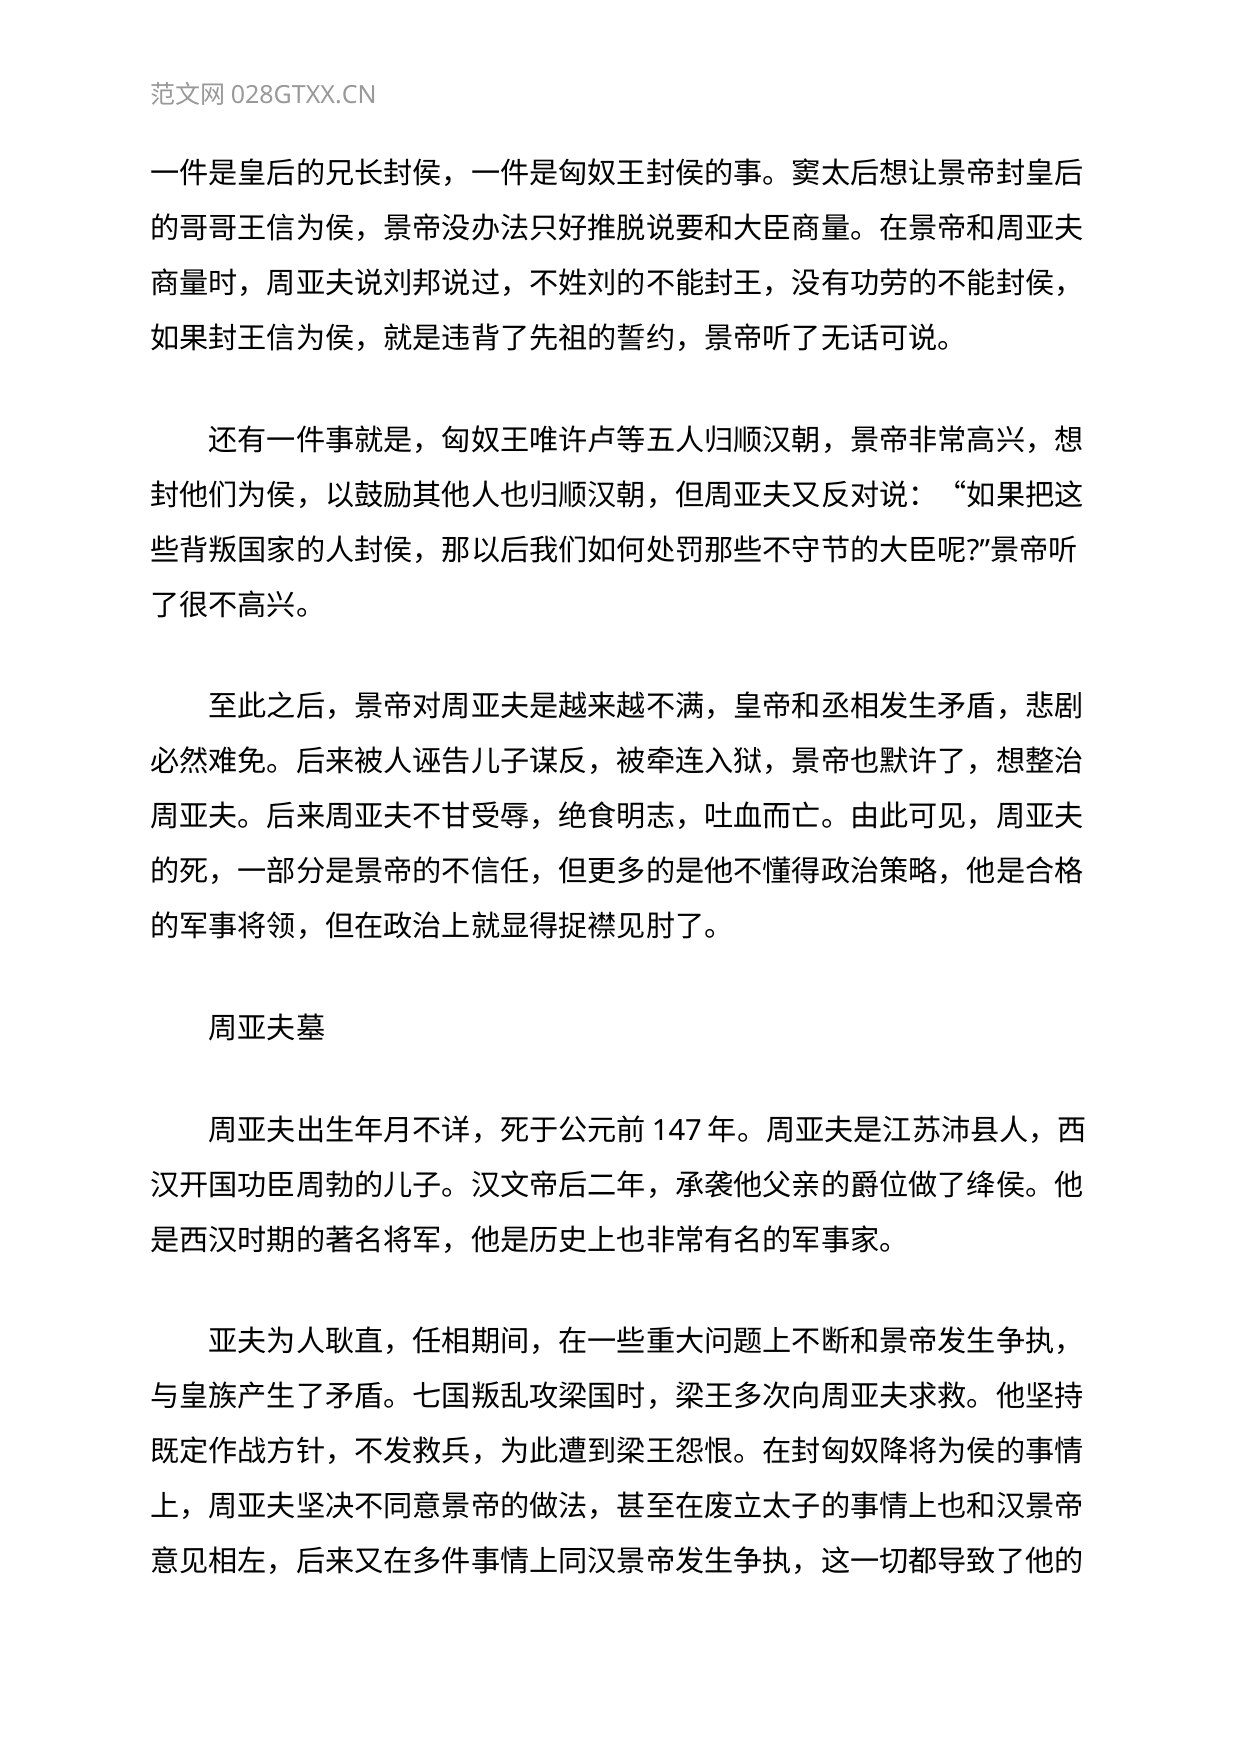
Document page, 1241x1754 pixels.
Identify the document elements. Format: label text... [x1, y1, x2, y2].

text 还有一件事就是，匈奴王唯许卢等五人归顺汉朝，景帝非常高兴，想封他们为侯，以鼓励其他人也归顺汉朝，但周亚夫又反对说：“如果把这些背叛国家的人封侯，那以后我们如何处罚那些不守节的大臣呢?”景帝听了很不高兴。 [150, 416, 1090, 623]
text 周亚夫出生年月不详，死于公元前147年。周亚夫是江苏沛县人，西汉开国功臣周勃的儿子。汉文帝后二年，承袭他父亲的爵位做了绛侯。他是西汉时期的著名将军，他是历史上也非常有名的军事家。 [150, 1106, 1090, 1258]
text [150, 1318, 1090, 1580]
text 周亚夫墓 [150, 1004, 1090, 1047]
text 至此之后，景帝对周亚夫是越来越不满，皇帝和丞相发生矛盾，悲剧必然难免。后来被人诬告儿子谋反，被牵连入狱，景帝也默许了，想整治周亚夫。后来周亚夫不甘受辱，绝食明志，吐血而亡。由此可见，周亚夫的死，一部分是景帝的不信任，但更多的是他不懂得政治策略，他是合格的军事将领，但在政治上就显得捉襟见肘了。 [150, 683, 1090, 945]
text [150, 150, 1090, 357]
